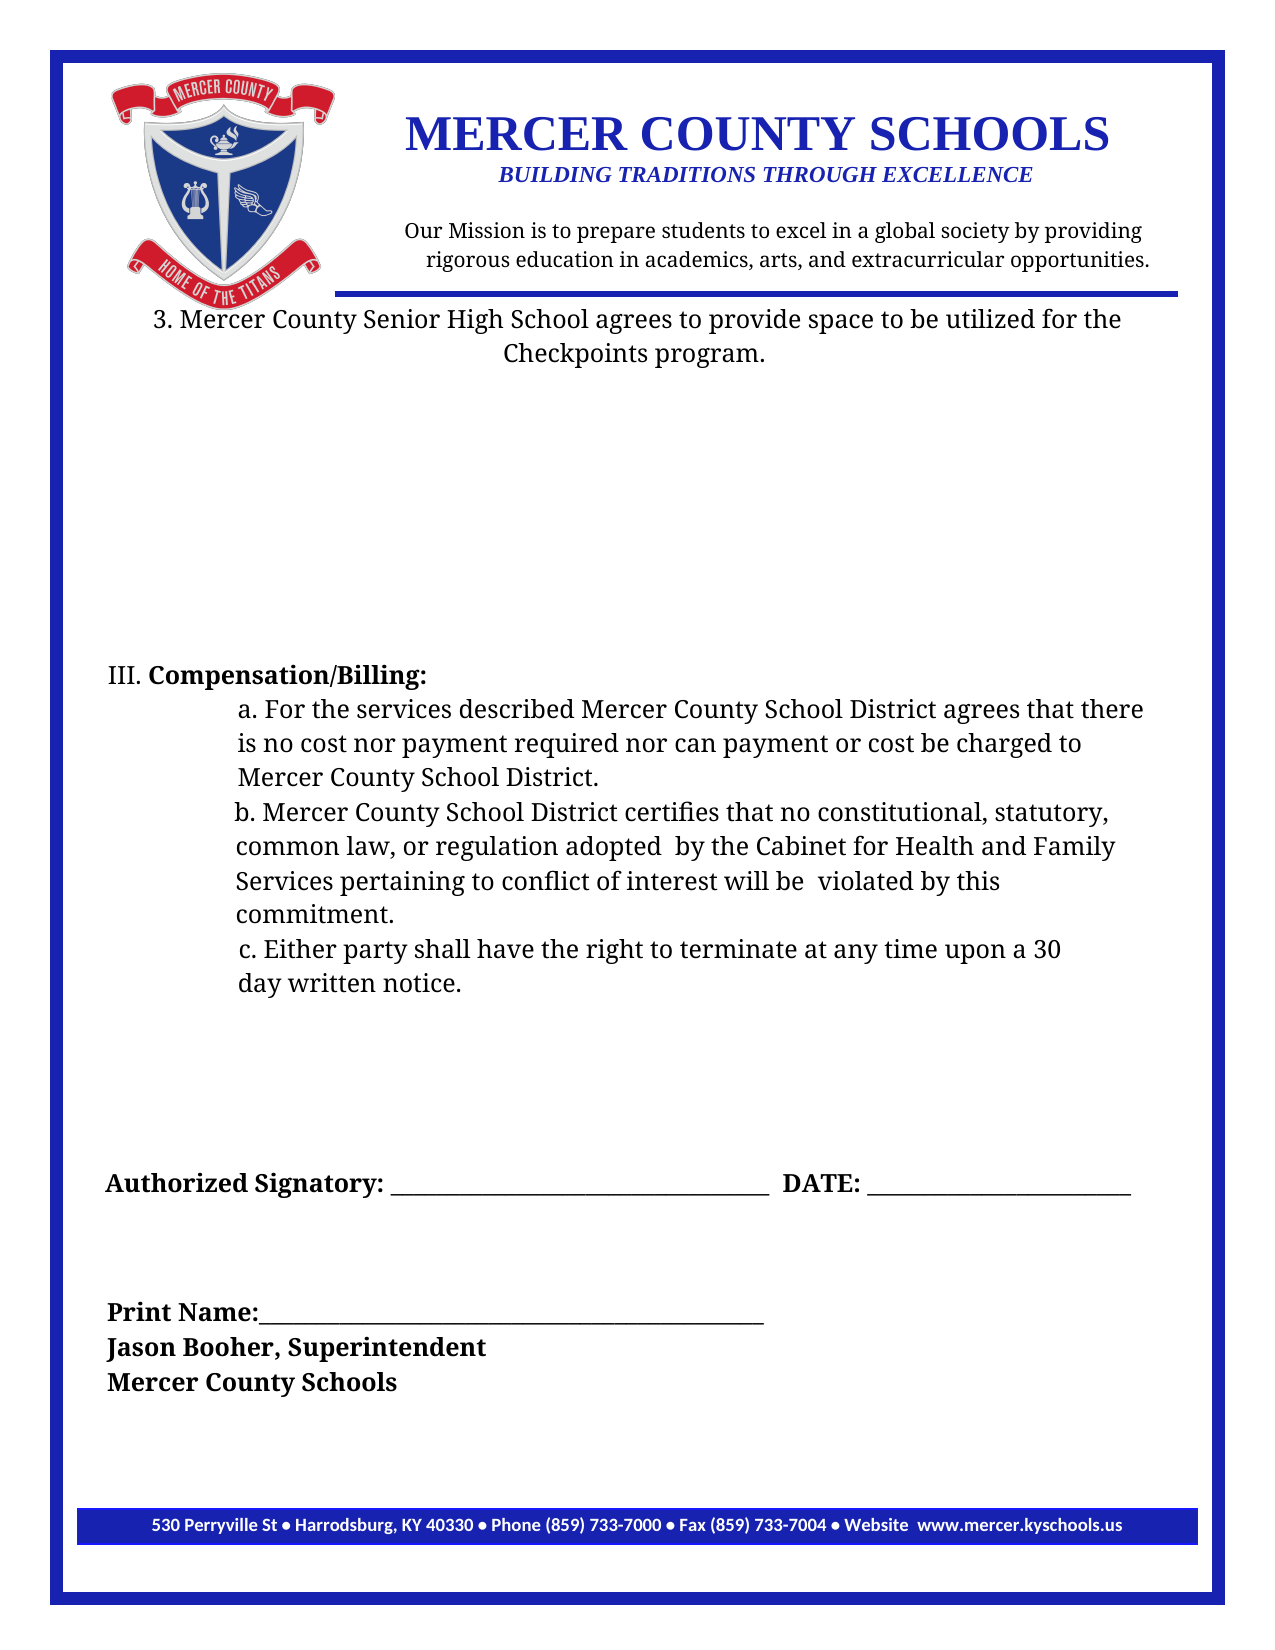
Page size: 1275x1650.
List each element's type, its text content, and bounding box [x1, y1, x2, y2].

text 3. Mercer County Senior High School agrees to provide space to be utilized for the Checkpoints program. [105, 302, 1170, 370]
text Authorized Signatory: _________________________________ DATE: _______________________ [105, 1166, 1170, 1199]
text Jason Booher, Superintendent [107, 1330, 1170, 1364]
text III. Compensation/Billing: [108, 657, 1170, 691]
text Mercer County Schools [107, 1364, 1170, 1399]
text a. For the services described Mercer County School District agrees that there is no cost nor payment required nor can payment or cost be charged to Mercer County School District. [237, 692, 1163, 794]
text Print Name:____________________________________________ [107, 1295, 1170, 1329]
picture [111, 73, 335, 302]
text b. Mercer County School District certifies that no constitutional, statutory, common law, or regulation adopted by the Cabinet for Health and Family Services pertaining to conflict of interest will be violated by this commitment. [234, 795, 1170, 931]
text c. Either party shall have the right to terminate at any time upon a 30 day written notice. [238, 932, 1102, 1000]
